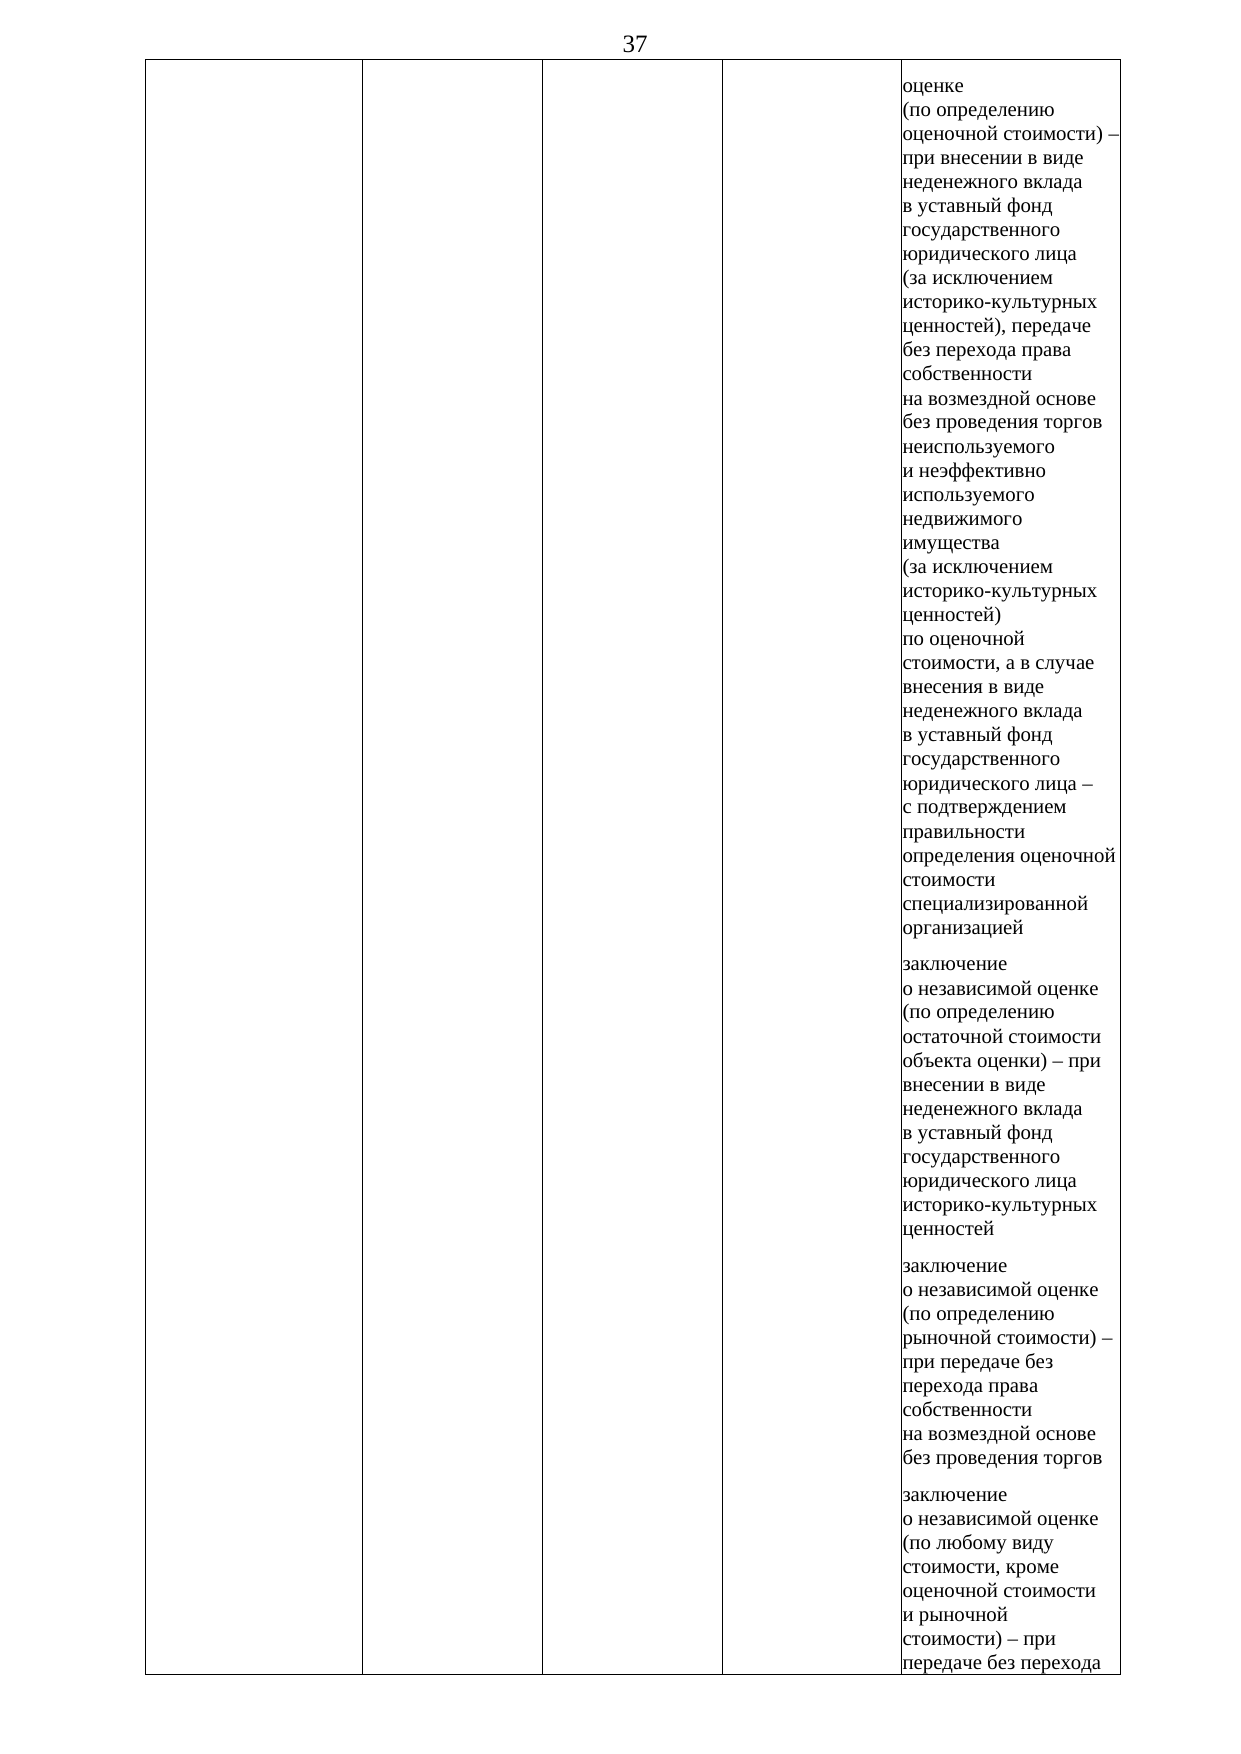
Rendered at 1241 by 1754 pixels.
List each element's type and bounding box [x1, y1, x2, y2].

table_cell [543, 60, 722, 1674]
table_cell [363, 60, 542, 1674]
table_cell [723, 60, 901, 1674]
table_cell [146, 60, 362, 1674]
table_cell [902, 60, 1120, 1674]
